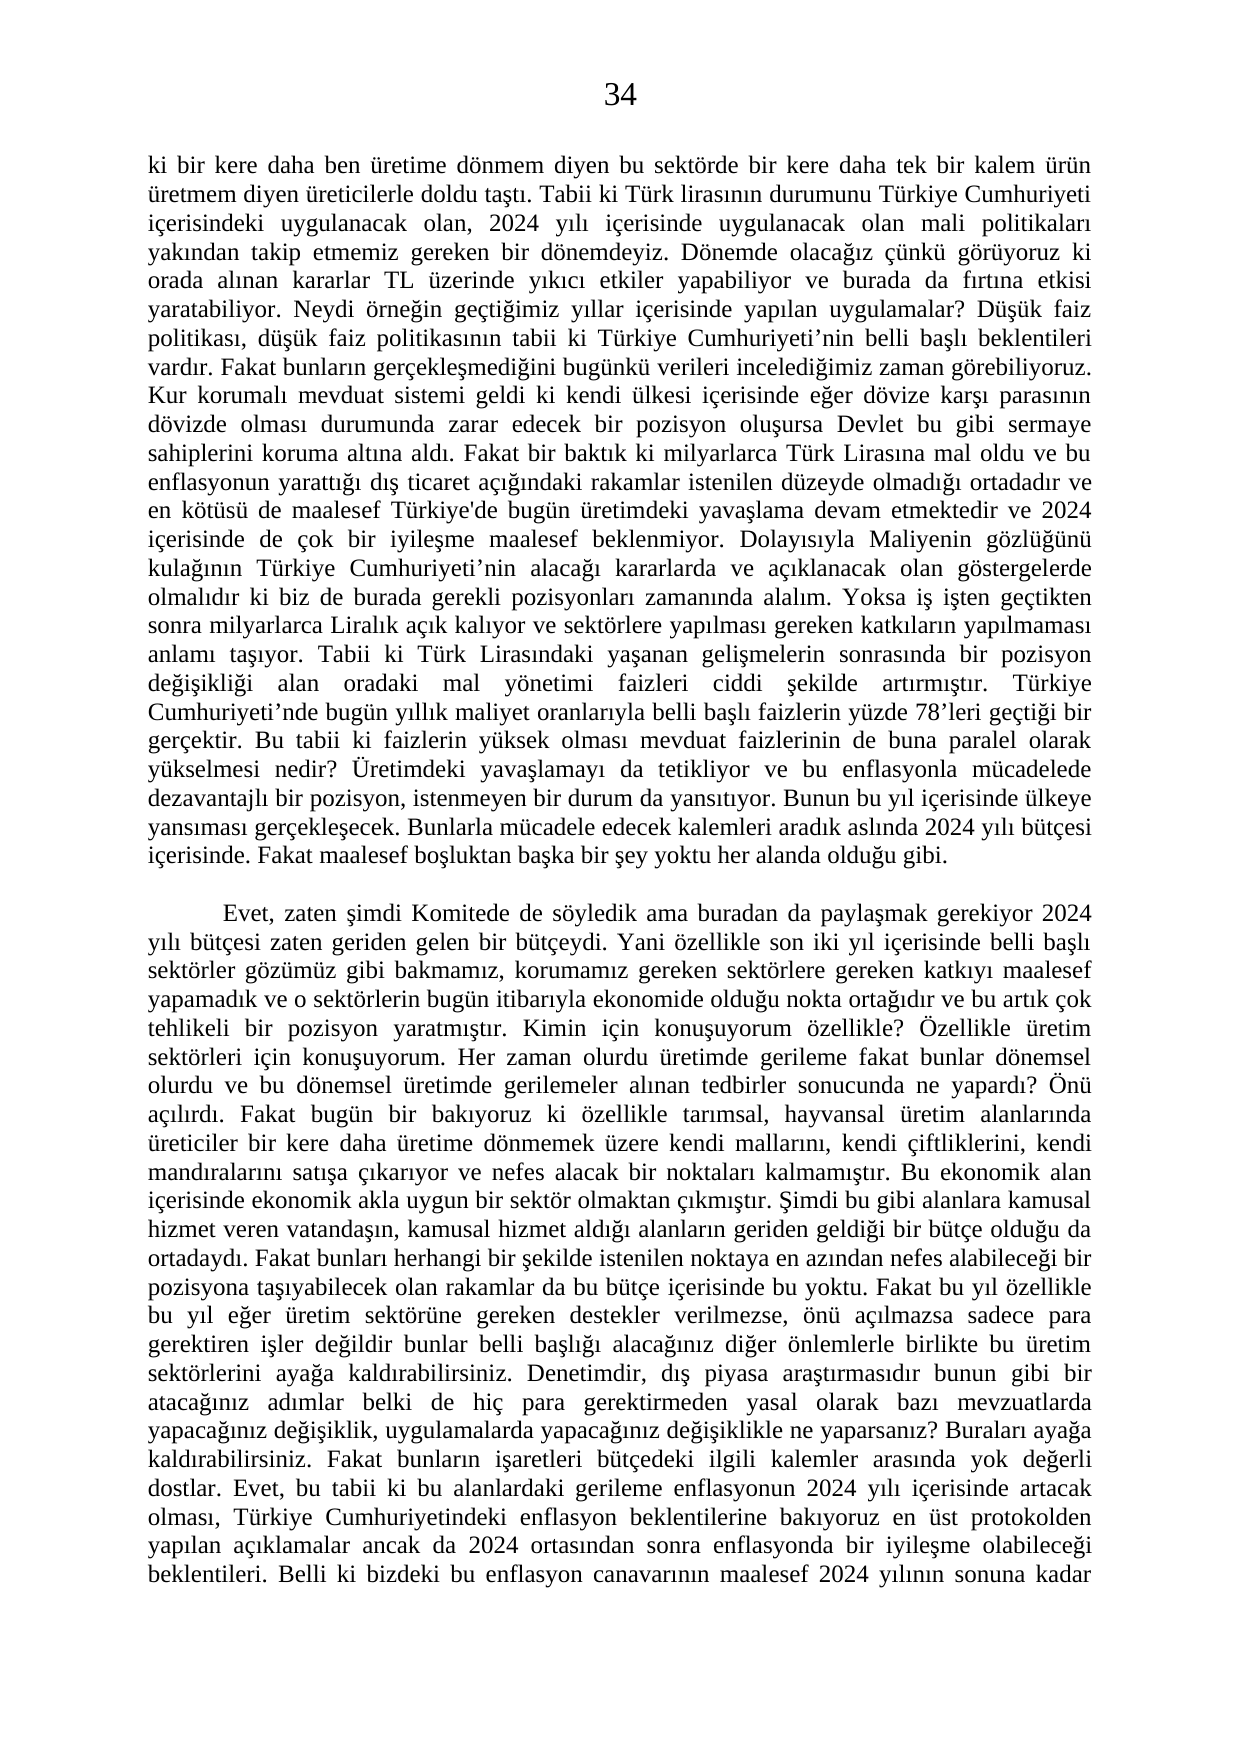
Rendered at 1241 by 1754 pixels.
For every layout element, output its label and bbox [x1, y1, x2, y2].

text [148, 150, 1093, 869]
text [148, 898, 1093, 1588]
